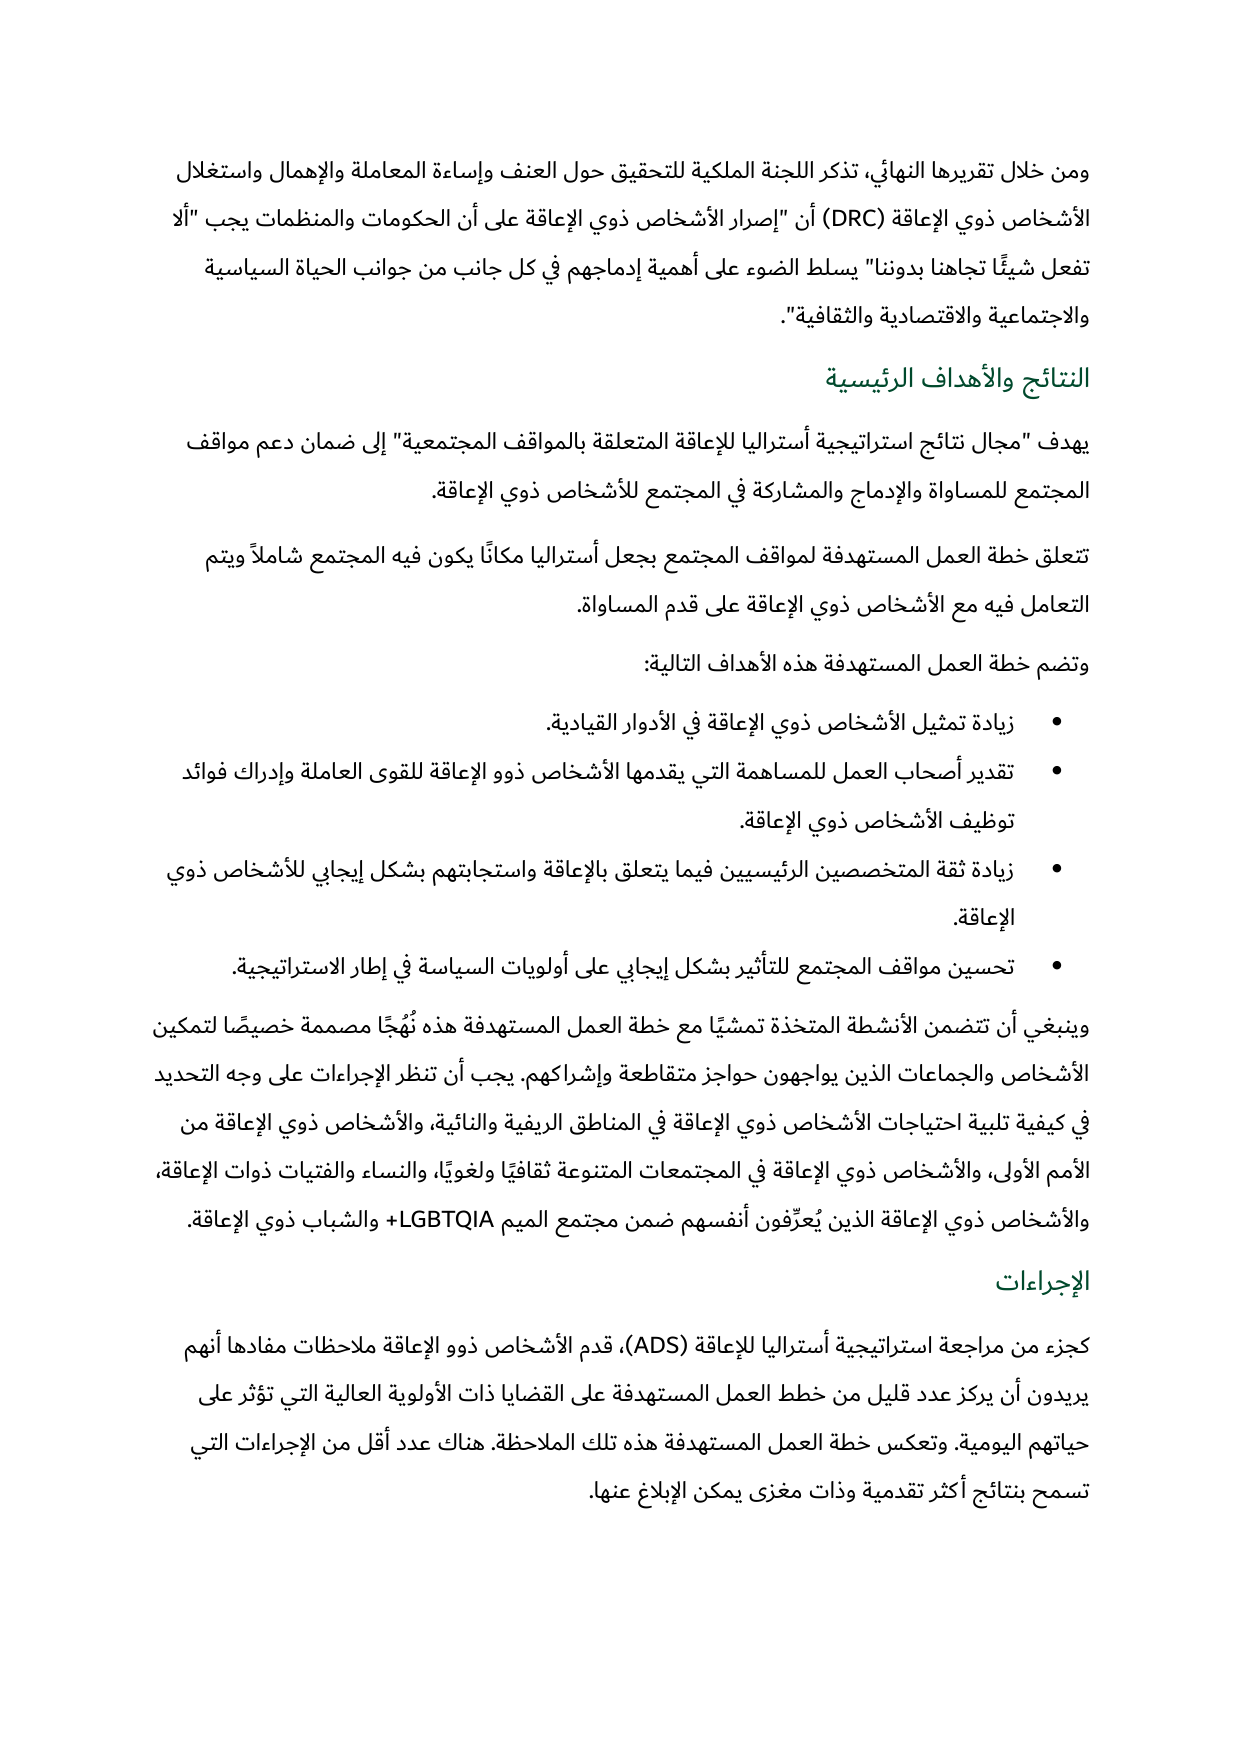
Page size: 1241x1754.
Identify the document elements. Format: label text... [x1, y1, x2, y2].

text وتضم خطة العمل المستهدفة هذه الأهداف التالية: [150, 644, 1090, 686]
text يهدف "مجال نتائج استراتيجية أستراليا للإعاقة المتعلقة بالمواقف المجتمعية" إلى ضمان دعم مواقف المجتمع للمساواة والإدماج والمشاركة في المجتمع للأشخاص ذوي الإعاقة. [150, 421, 1090, 512]
list زيادة ثقة المتخصصين الرئيسيين فيما يتعلق بالإعاقة واستجابتهم بشكل إيجابي للأشخاص ذوي الإعاقة. [150, 849, 1053, 940]
text كجزء من مراجعة استراتيجية أستراليا للإعاقة (ADS)، قدم الأشخاص ذوو الإعاقة ملاحظات مفادها أنهم يريدون أن يركز عدد قليل من خطط العمل المستهدفة على القضايا ذات الأولوية العالية التي تؤثر على حياتهم اليومية. وتعكس خطة العمل المستهدفة هذه تلك الملاحظة. هناك عدد أقل من الإجراءات التي تسمح بنتائج أكثر تقدمية وذات مغزى يمكن الإبلاغ عنها. [150, 1325, 1090, 1512]
text ومن خلال تقريرها النهائي، تذكر اللجنة الملكية للتحقيق حول العنف وإساءة المعاملة والإهمال واستغلال الأشخاص ذوي الإعاقة (DRC) أن "إصرار الأشخاص ذوي الإعاقة على أن الحكومات والمنظمات يجب "ألا تفعل شيئًا تجاهنا بدوننا" يسلط الضوء على أهمية إدماجهم في كل جانب من جوانب الحياة السياسية والاجتماعية والاقتصادية والثقافية". [150, 150, 1090, 337]
list تحسين مواقف المجتمع للتأثير بشكل إيجابي على أولويات السياسة في إطار الاستراتيجية. [150, 946, 1053, 988]
subtitle النتائج والأهداف الرئيسية [150, 354, 1090, 403]
text تتعلق خطة العمل المستهدفة لمواقف المجتمع بجعل أستراليا مكانًا يكون فيه المجتمع شاملاً ويتم التعامل فيه مع الأشخاص ذوي الإعاقة على قدم المساواة. [150, 536, 1090, 627]
list زيادة تمثيل الأشخاص ذوي الإعاقة في الأدوار القيادية. [150, 702, 1053, 745]
list تقدير أصحاب العمل للمساهمة التي يقدمها الأشخاص ذوو الإعاقة للقوى العاملة وإدراك فوائد توظيف الأشخاص ذوي الإعاقة. [150, 751, 1053, 842]
subtitle الإجراءات [150, 1258, 1090, 1307]
text وينبغي أن تتضمن الأنشطة المتخذة تمشيًا مع خطة العمل المستهدفة هذه نُهُجًا مصممة خصيصًا لتمكين الأشخاص والجماعات الذين يواجهون حواجز متقاطعة وإشراكهم. يجب أن تنظر الإجراءات على وجه التحديد في كيفية تلبية احتياجات الأشخاص ذوي الإعاقة في المناطق الريفية والنائية، والأشخاص ذوي الإعاقة من الأمم الأولى، والأشخاص ذوي الإعاقة في المجتمعات المتنوعة ثقافيًا ولغويًا، والنساء والفتيات ذوات الإعاقة، والأشخاص ذوي الإعاقة الذين يُعرِّفون أنفسهم ضمن مجتمع الميم LGBTQIA+ والشباب ذوي الإعاقة. [150, 1005, 1090, 1241]
